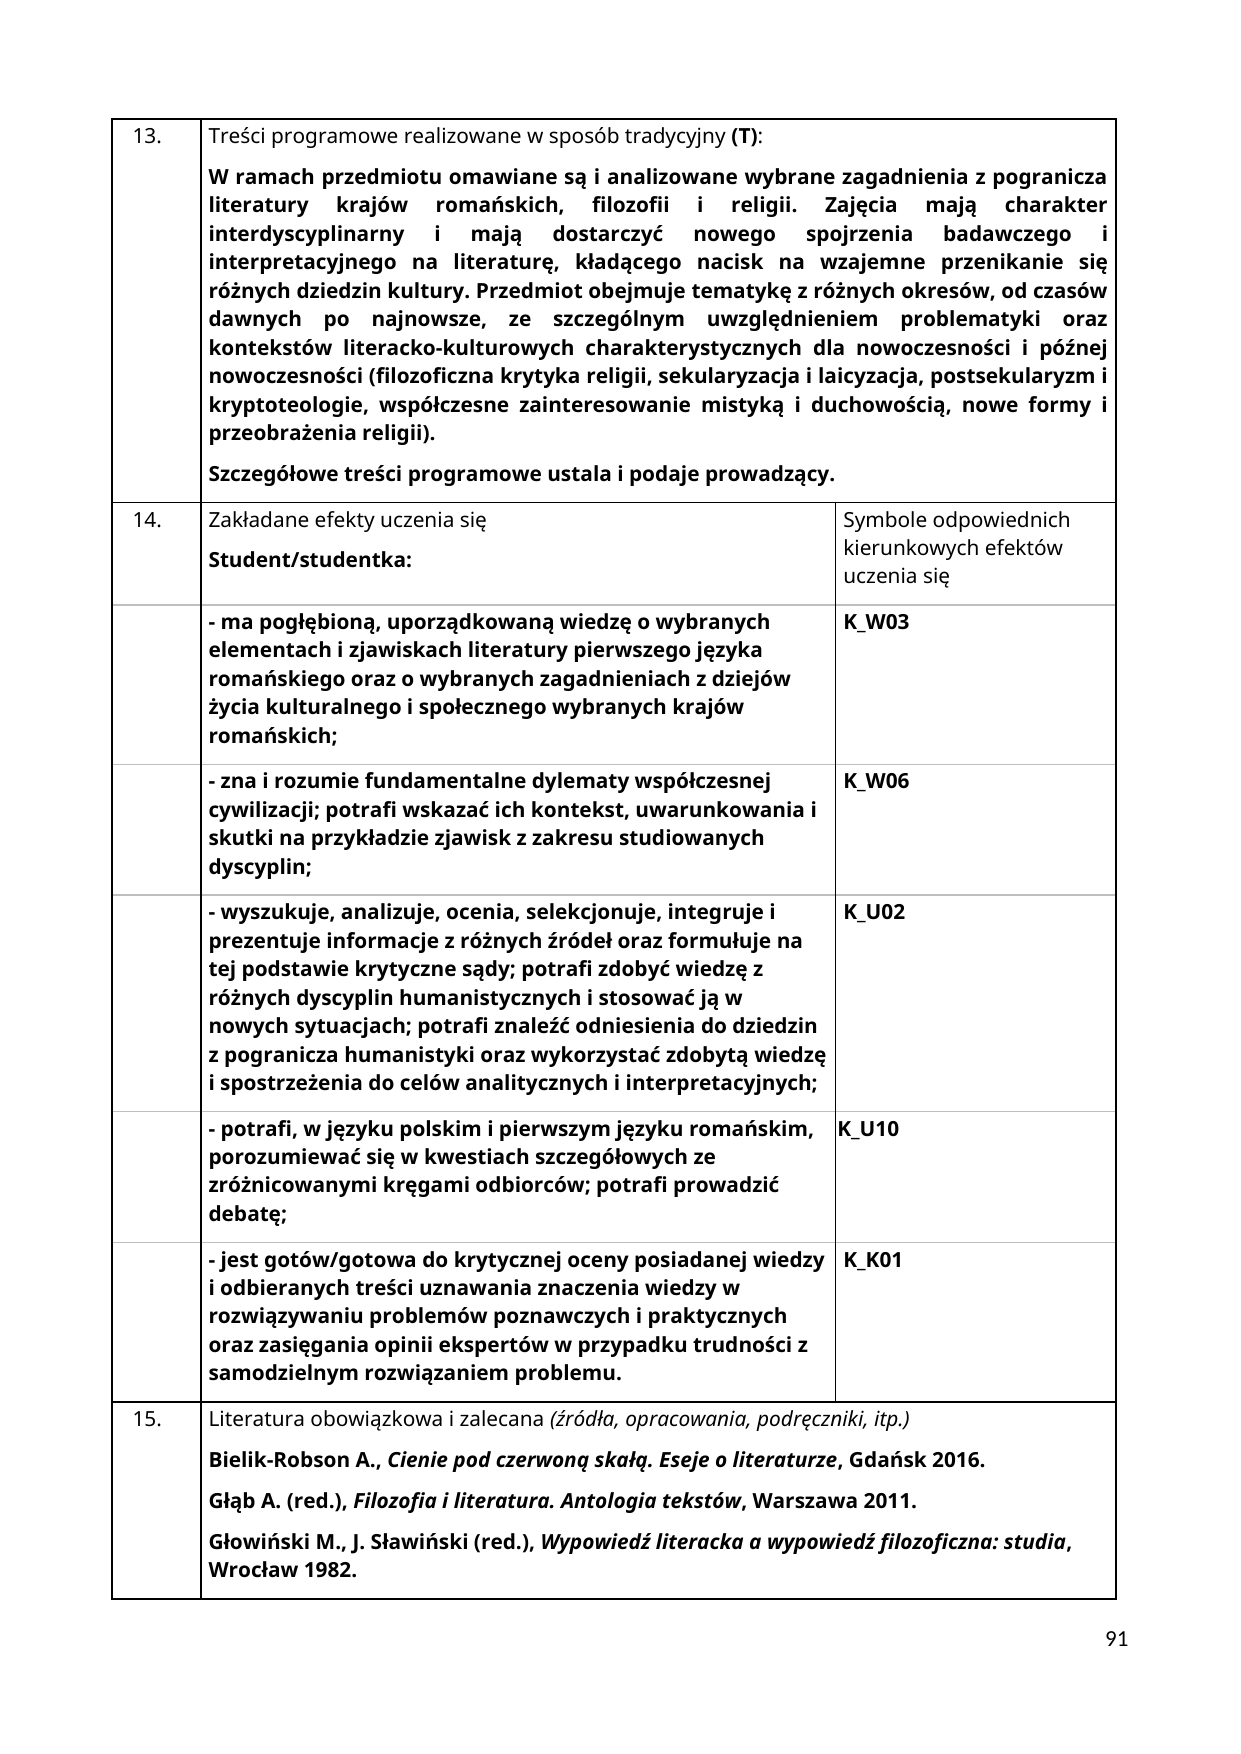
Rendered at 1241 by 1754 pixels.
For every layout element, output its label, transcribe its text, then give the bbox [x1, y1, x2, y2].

table_cell Symbole odpowiednich kierunkowych efektów uczenia się [836, 503, 1115, 604]
table_cell K_K01 [836, 1243, 1115, 1401]
table_cell [113, 1403, 200, 1598]
table_cell - jest gotów/gotowa do krytycznej oceny posiadanej wiedzy i odbieranych treści uznawania znaczenia wiedzy w rozwiązywaniu problemów poznawczych i praktycznych oraz zasięgania opinii ekspertów w przypadku trudności z samodzielnym rozwiązaniem problemu. [202, 1243, 835, 1401]
table_cell [113, 896, 200, 1111]
table_cell Zakładane efekty uczenia się Student/studentka: [202, 503, 835, 604]
table_cell - potrafi, w języku polskim i pierwszym języku romańskim, porozumiewać się w kwestiach szczegółowych ze zróżnicowanymi kręgami odbiorców; potrafi prowadzić debatę; [202, 1112, 835, 1242]
table_cell K_U10 [836, 1112, 1115, 1242]
table_cell [113, 503, 200, 604]
table_cell Treści programowe realizowane w sposób tradycyjny (T): W ramach przedmiotu omawiane są i analizowane wybrane zagadnienia z pogranicza literatury krajów romańskich, filozofii i religii. Zajęcia mają charakter interdyscyplinarny i mają dostarczyć nowego spojrzenia badawczego i interpretacyjnego na literaturę, kładącego nacisk na wzajemne przenikanie się różnych dziedzin kultury. Przedmiot obejmuje tematykę z różnych okresów, od czasów dawnych po najnowsze, ze szczególnym uwzględnieniem problematyki oraz kontekstów literacko-kulturowych charakterystycznych dla nowoczesności i późnej nowoczesności (filozoficzna krytyka religii, sekularyzacja i laicyzacja, postsekularyzm i kryptoteologie, współczesne zainteresowanie mistyką i duchowością, nowe formy i przeobrażenia religii). Szczegółowe treści programowe ustala i podaje prowadzący. [202, 120, 1115, 502]
table_cell K_W06 [836, 765, 1115, 894]
table_cell [113, 765, 200, 894]
table_cell K_W03 [836, 606, 1115, 763]
table_cell K_U02 [836, 896, 1115, 1111]
table_cell - ma pogłębioną, uporządkowaną wiedzę o wybranych elementach i zjawiskach literatury pierwszego języka romańskiego oraz o wybranych zagadnieniach z dziejów życia kulturalnego i społecznego wybranych krajów romańskich; [202, 606, 835, 763]
table_cell [113, 1243, 200, 1401]
table_cell - wyszukuje, analizuje, ocenia, selekcjonuje, integruje i prezentuje informacje z różnych źródeł oraz formułuje na tej podstawie krytyczne sądy; potrafi zdobyć wiedzę z różnych dyscyplin humanistycznych i stosować ją w nowych sytuacjach; potrafi znaleźć odniesienia do dziedzin z pogranicza humanistyki oraz wykorzystać zdobytą wiedzę i spostrzeżenia do celów analitycznych i interpretacyjnych; [202, 896, 835, 1111]
table_cell [113, 606, 200, 763]
table_cell - zna i rozumie fundamentalne dylematy współczesnej cywilizacji; potrafi wskazać ich kontekst, uwarunkowania i skutki na przykładzie zjawisk z zakresu studiowanych dyscyplin; [202, 765, 835, 894]
table_cell [113, 120, 200, 502]
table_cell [202, 1403, 1115, 1598]
table_cell [113, 1112, 200, 1242]
